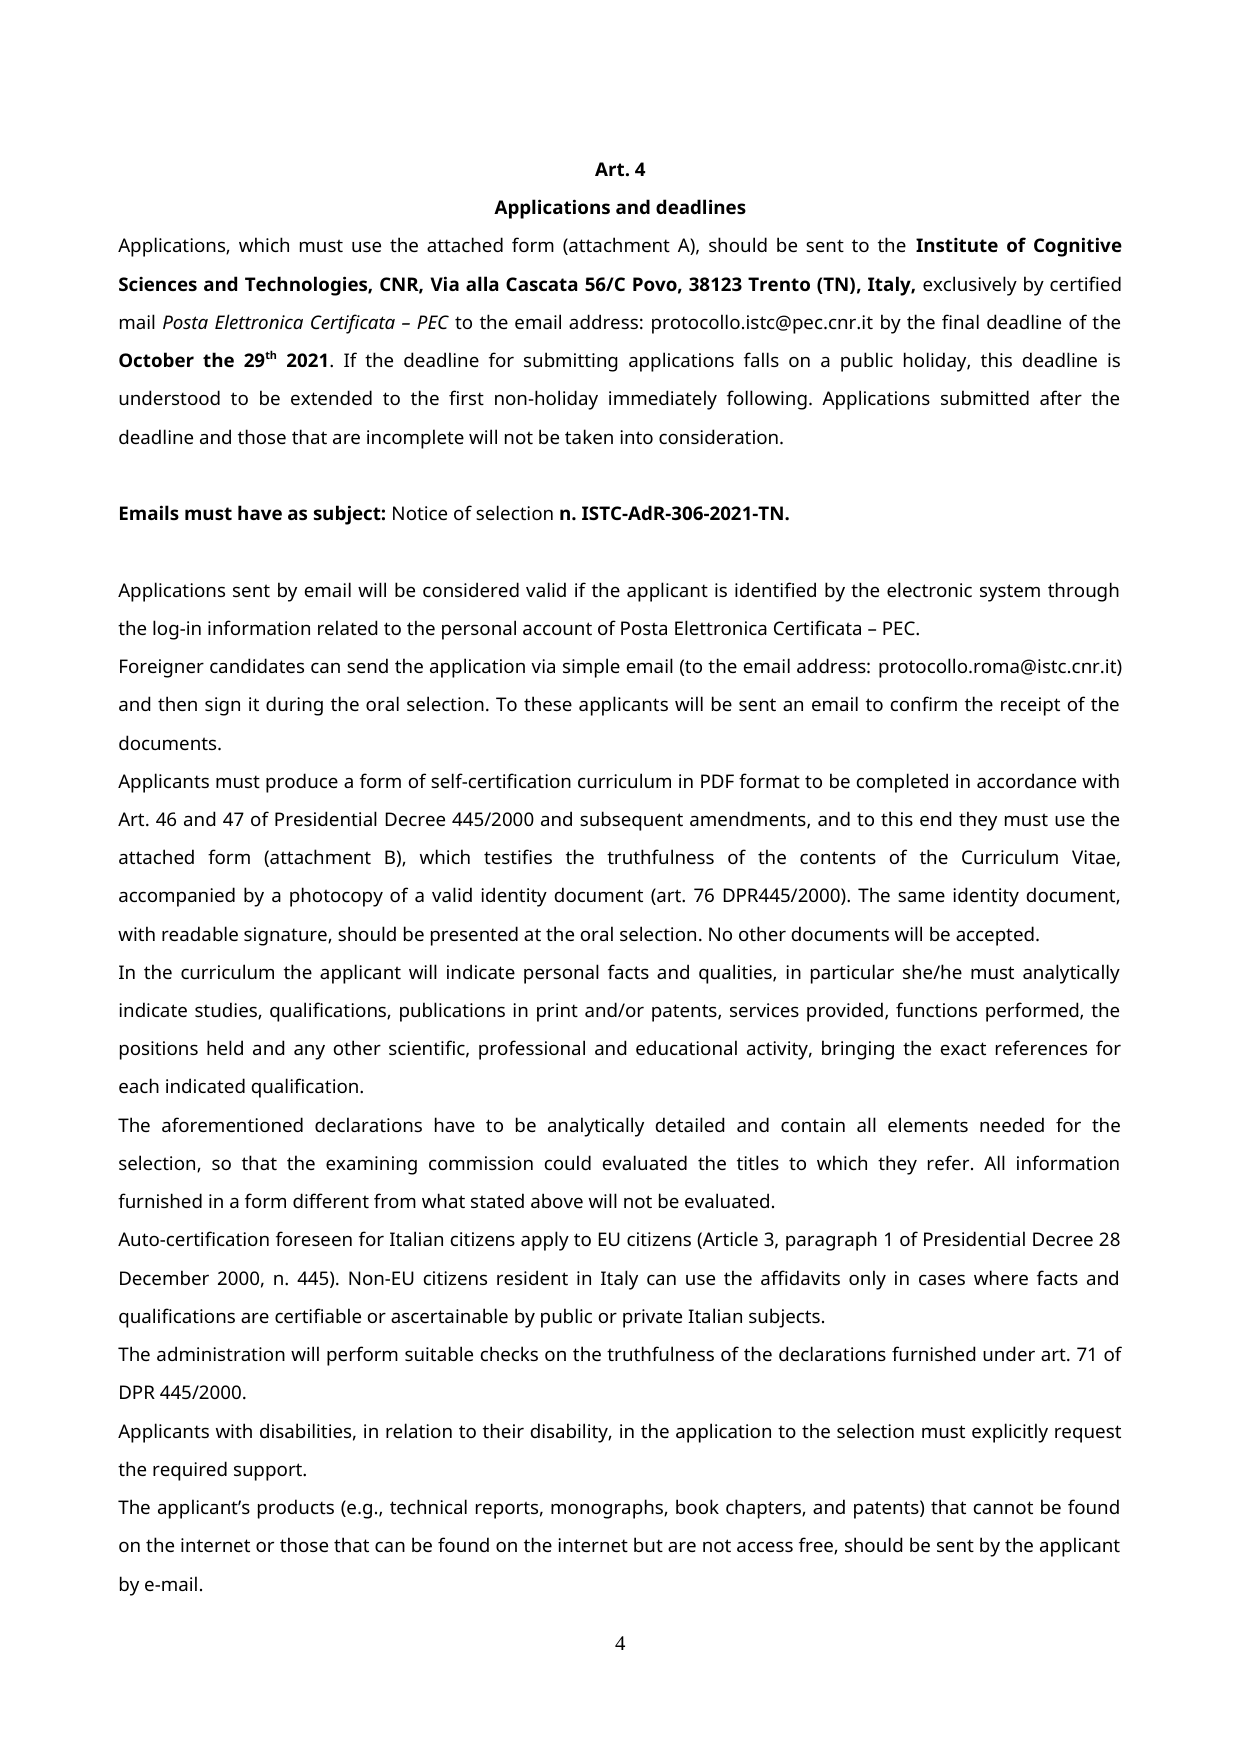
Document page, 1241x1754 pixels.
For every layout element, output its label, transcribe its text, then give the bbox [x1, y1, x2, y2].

text Applicants must produce a form of self-certification curriculum in PDF format to be completed in accordance with Art. 46 and 47 of Presidential Decree 445/2000 and subsequent amendments, and to this end they must use the attached form (attachment B), which testifies the truthfulness of the contents of the Curriculum Vitae, accompanied by a photocopy of a valid identity document (art. 76 DPR445/2000). The same identity document, with readable signature, should be presented at the oral selection. No other documents will be accepted. [118, 768, 1122, 946]
text The administration will perform suitable checks on the truthfulness of the declarations furnished under art. 71 of DPR 445/2000. [118, 1341, 1122, 1405]
text Art. 4 Applications and deadlines [118, 156, 1122, 220]
text The applicant’s products (e.g., technical reports, monographs, book chapters, and patents) that cannot be found on the internet or those that can be found on the internet but are not access free, should be sent by the applicant by e-mail. [118, 1494, 1122, 1596]
text Applications, which must use the attached form (attachment A), should be sent to the Institute of Cognitive Sciences and Technologies, CNR, Via alla Cascata 56/C Povo, 38123 Trento (TN), Italy, exclusively by certified mail Posta Elettronica Certificata – PEC to the email address: protocollo.istc@pec.cnr.it by the final deadline of the October the 29th 2021. If the deadline for submitting applications falls on a public holiday, this deadline is understood to be extended to the first non-holiday immediately following. Applications submitted after the deadline and those that are incomplete will not be taken into consideration. [118, 233, 1122, 449]
text The aforementioned declarations have to be analytically detailed and contain all elements needed for the selection, so that the examining commission could evaluated the titles to which they refer. All information furnished in a form different from what stated above will not be evaluated. [118, 1112, 1122, 1214]
text Applications sent by email will be considered valid if the applicant is identified by the electronic system through the log-in information related to the personal account of Posta Elettronica Certificata – PEC. [118, 577, 1122, 641]
text Emails must have as subject: Notice of selection n. ISTC-AdR-306-2021-TN. [118, 500, 1122, 526]
text In the curriculum the applicant will indicate personal facts and qualities, in particular she/he must analytically indicate studies, qualifications, publications in print and/or patents, services provided, functions performed, the positions held and any other scientific, professional and educational activity, bringing the exact references for each indicated qualification. [118, 959, 1122, 1099]
text Auto-certification foreseen for Italian citizens apply to EU citizens (Article 3, paragraph 1 of Presidential Decree 28 December 2000, n. 445). Non-EU citizens resident in Italy can use the affidavits only in cases where facts and qualifications are certifiable or ascertainable by public or private Italian subjects. [118, 1227, 1122, 1329]
text Applicants with disabilities, in relation to their disability, in the application to the selection must explicitly request the required support. [118, 1418, 1122, 1482]
text Foreigner candidates can send the application via simple email (to the email address: protocollo.roma@istc.cnr.it) and then sign it during the oral selection. To these applicants will be sent an email to confirm the receipt of the documents. [118, 653, 1122, 755]
